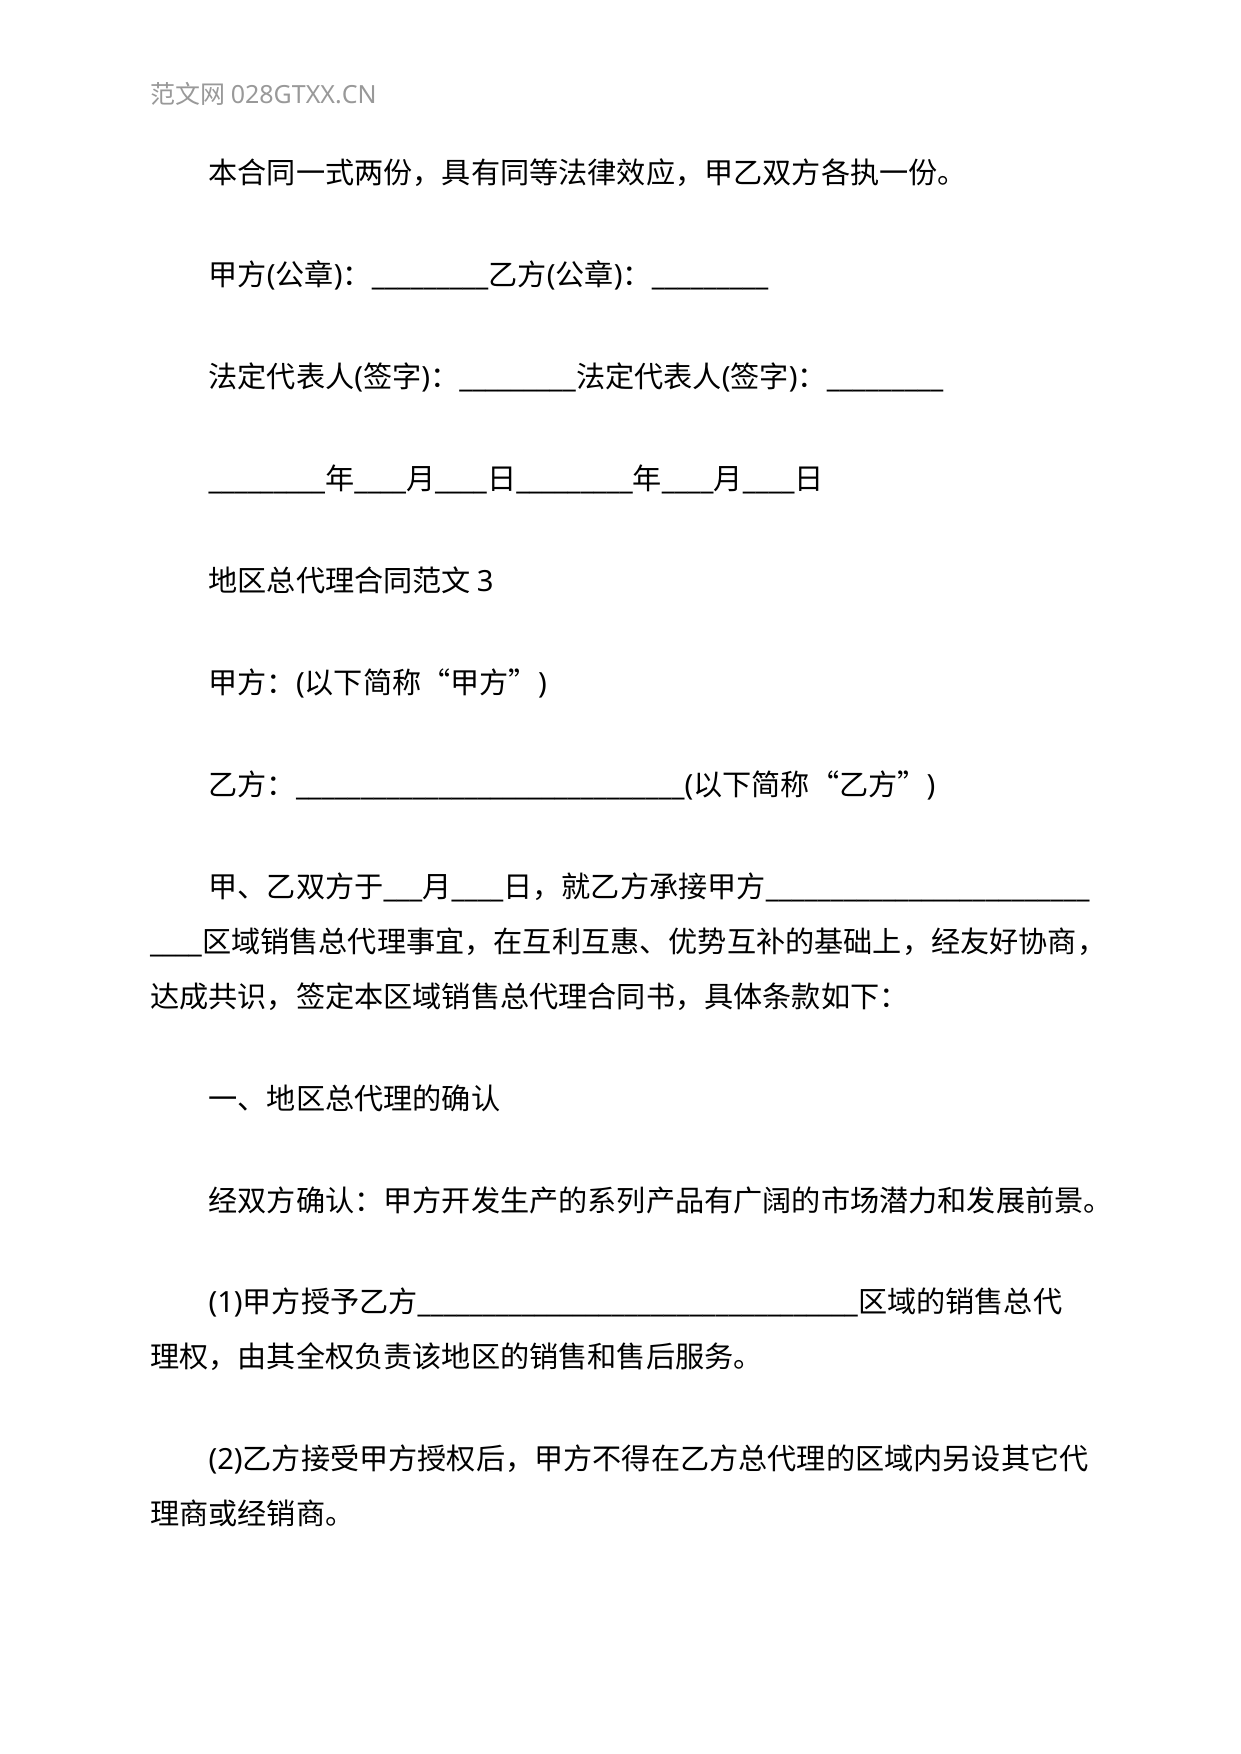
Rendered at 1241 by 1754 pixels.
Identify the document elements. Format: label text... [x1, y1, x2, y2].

text 地区总代理合同范文3 [150, 558, 1090, 600]
text 本合同一式两份，具有同等法律效应，甲乙双方各执一份。 [150, 150, 1090, 192]
text 法定代表人(签字)：_________法定代表人(签字)：_________ [150, 354, 1090, 396]
text 乙方：______________________________(以下简称“乙方”) [150, 762, 1090, 804]
text _________年____月____日_________年____月____日 [150, 456, 1090, 498]
text 甲、乙双方于___月____日，就乙方承接甲方_____________________________区域销售总代理事宜，在互利互惠、优势互补的基础上，经友好协商，达成共识，签定本区域销售总代理合同书，具体条款如下： [150, 864, 1090, 1016]
text (2)乙方接受甲方授权后，甲方不得在乙方总代理的区域内另设其它代理商或经销商。 [150, 1436, 1090, 1533]
text 甲方：(以下简称“甲方”) [150, 660, 1090, 702]
text (1)甲方授予乙方__________________________________区域的销售总代理权，由其全权负责该地区的销售和售后服务。 [150, 1279, 1090, 1376]
text 经双方确认：甲方开发生产的系列产品有广阔的市场潜力和发展前景。 [150, 1177, 1090, 1219]
text 一、地区总代理的确认 [150, 1075, 1090, 1118]
text 甲方(公章)：_________乙方(公章)：_________ [150, 252, 1090, 294]
